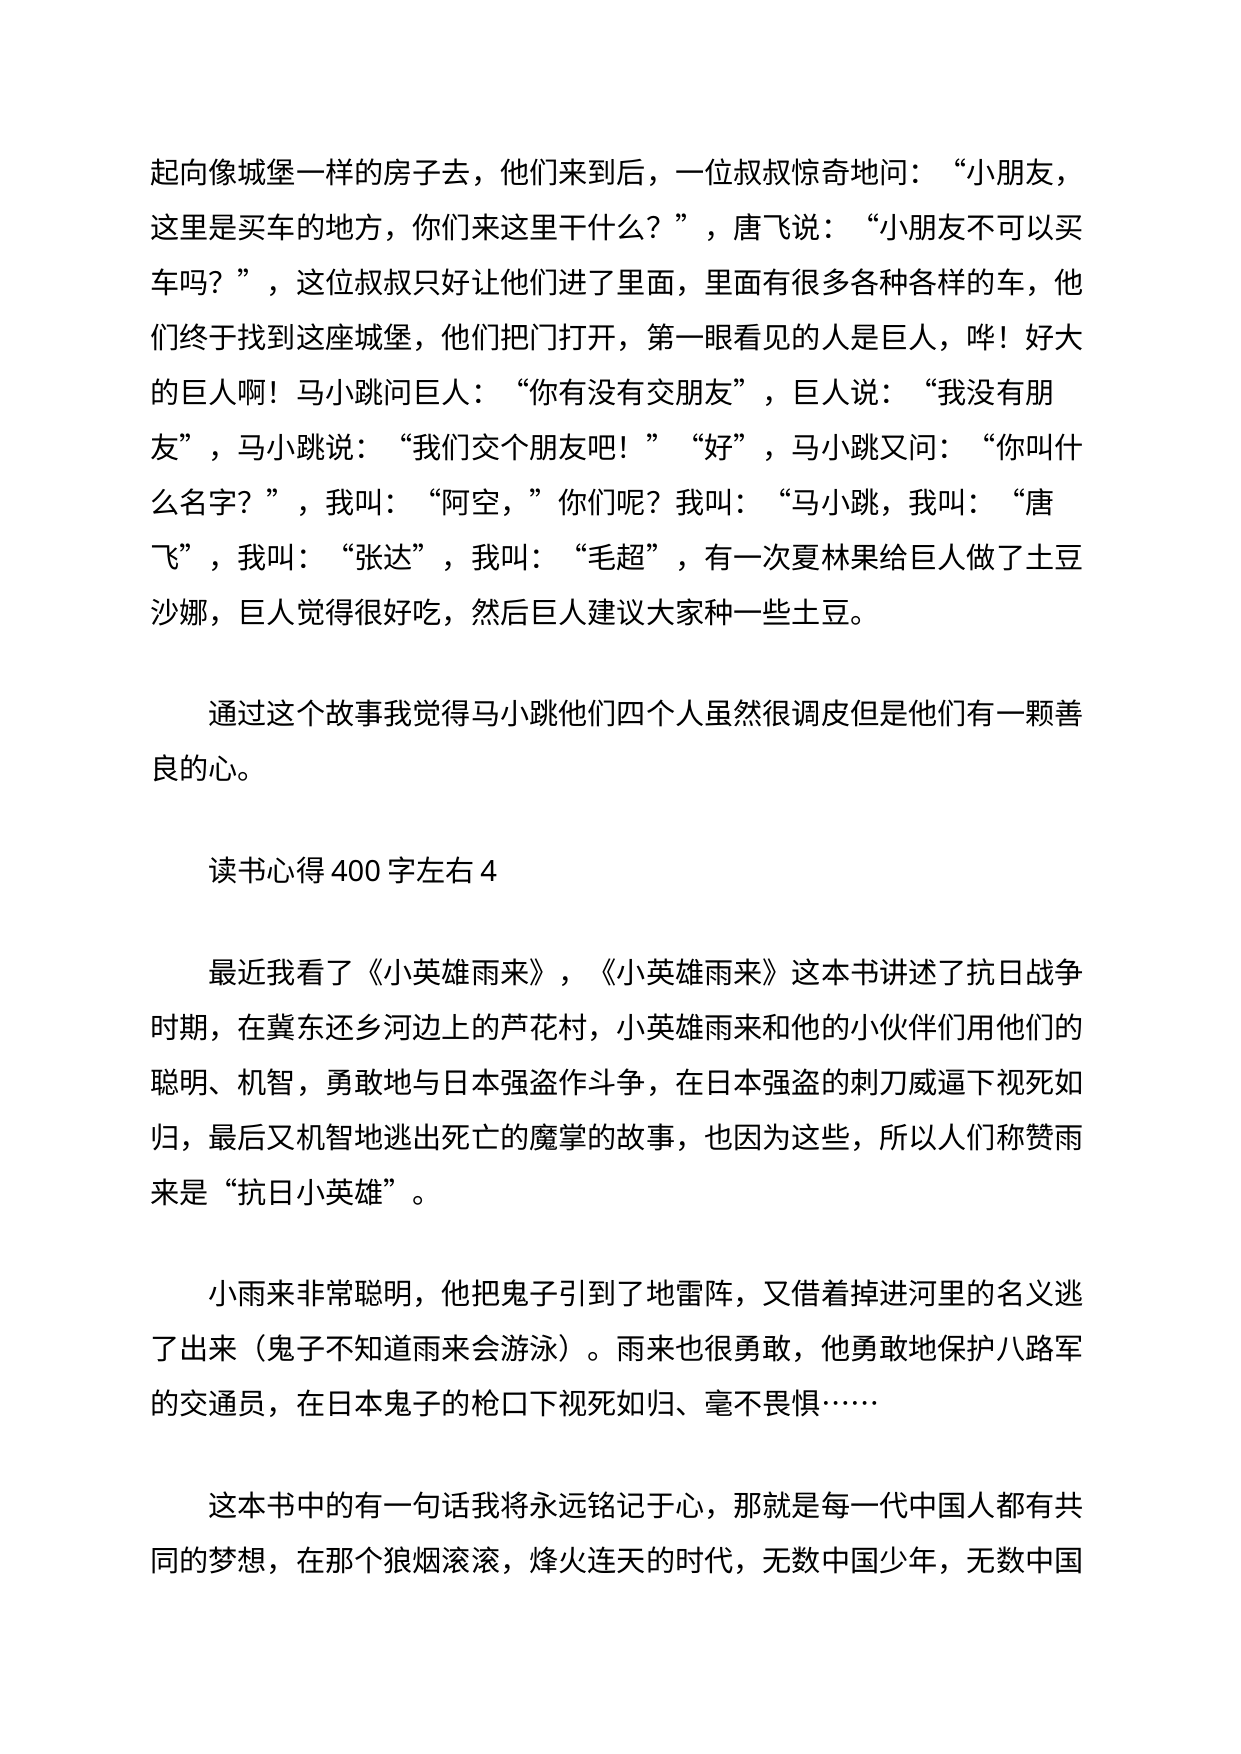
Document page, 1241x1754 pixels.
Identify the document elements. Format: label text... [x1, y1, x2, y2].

text 小雨来非常聪明，他把鬼子引到了地雷阵，又借着掉进河里的名义逃了出来（鬼子不知道雨来会游泳）。雨来也很勇敢，他勇敢地保护八路军的交通员，在日本鬼子的枪口下视死如归、毫不畏惧…… [150, 1271, 1090, 1423]
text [150, 150, 1090, 631]
text 通过这个故事我觉得马小跳他们四个人虽然很调皮但是他们有一颗善良的心。 [150, 691, 1090, 788]
text 读书心得400字左右4 [150, 848, 1090, 890]
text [150, 1482, 1090, 1580]
text 最近我看了《小英雄雨来》，《小英雄雨来》这本书讲述了抗日战争时期，在冀东还乡河边上的芦花村，小英雄雨来和他的小伙伴们用他们的聪明、机智，勇敢地与日本强盗作斗争，在日本强盗的刺刀威逼下视死如归，最后又机智地逃出死亡的魔掌的故事，也因为这些，所以人们称赞雨来是“抗日小英雄”。 [150, 949, 1090, 1211]
